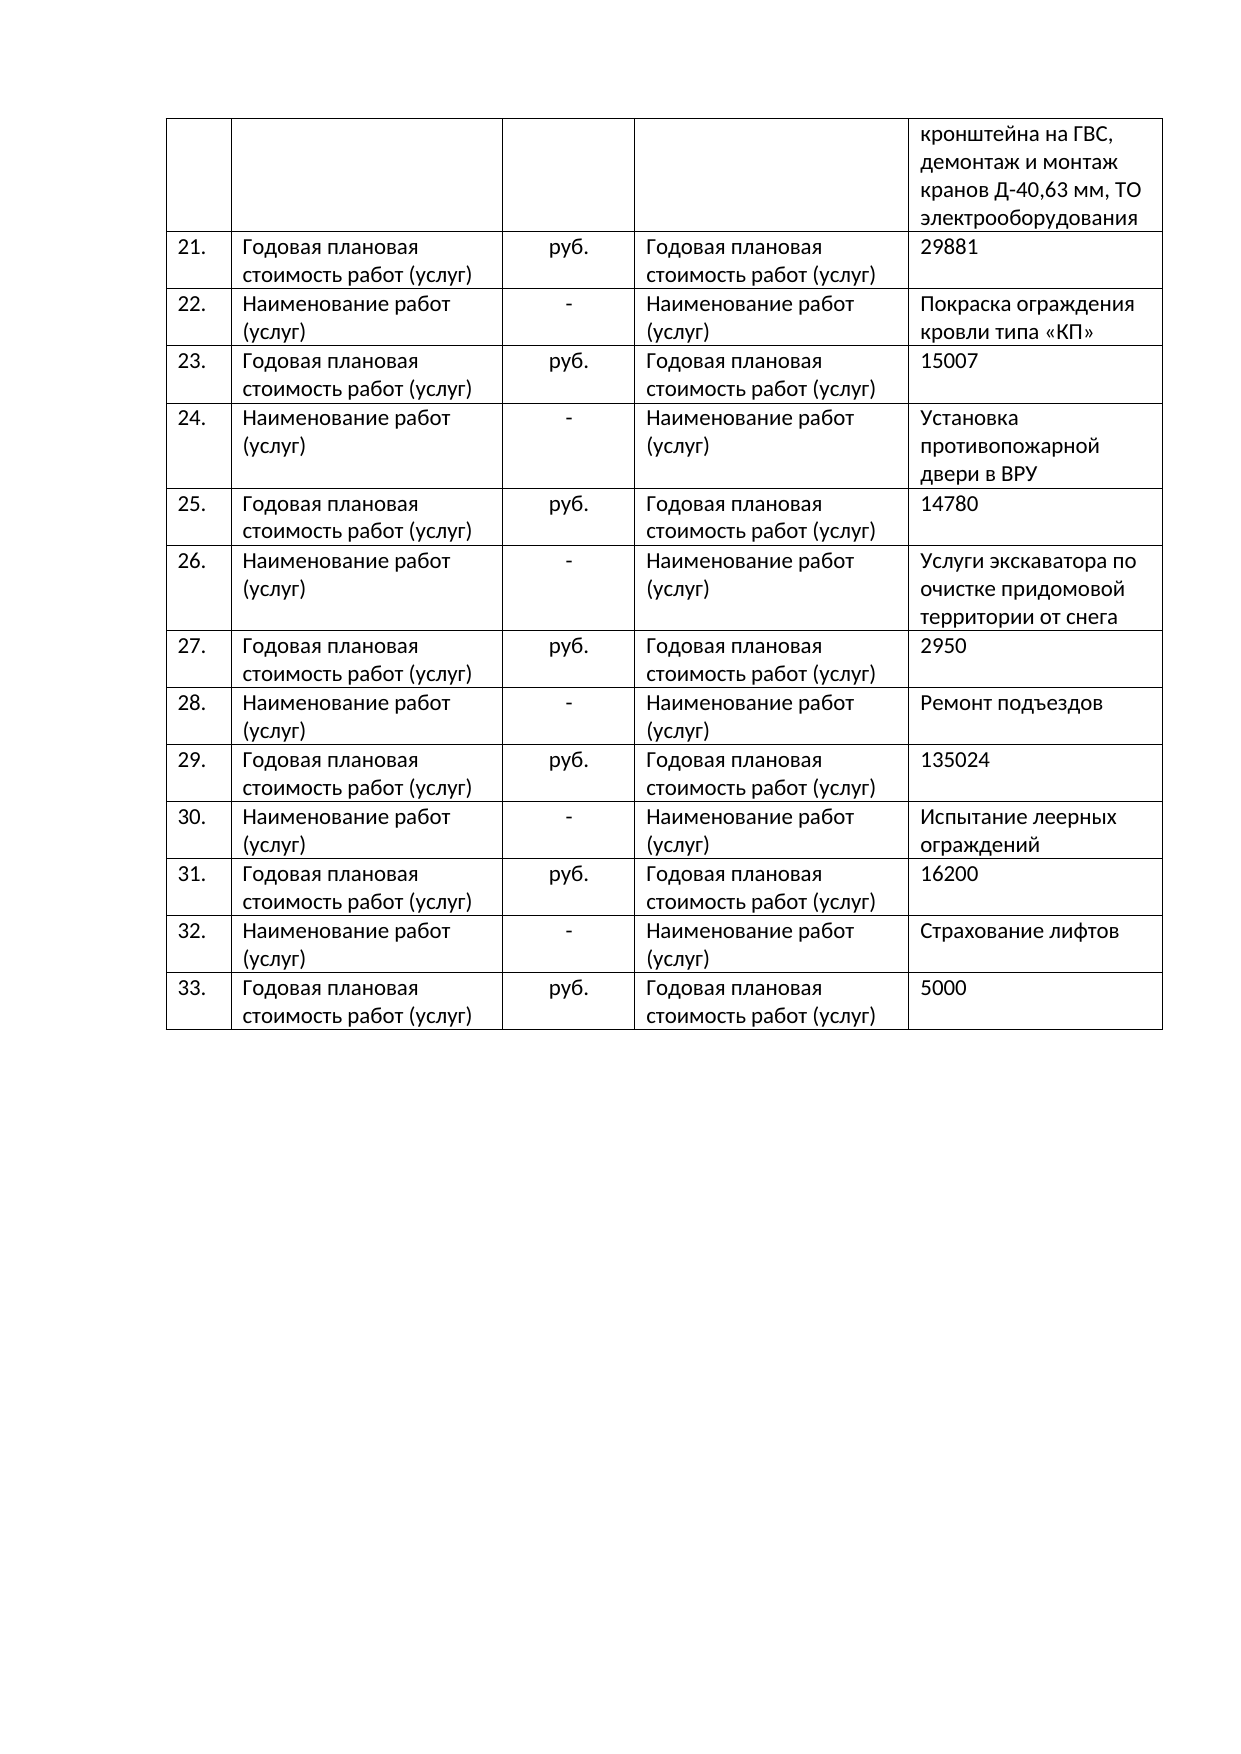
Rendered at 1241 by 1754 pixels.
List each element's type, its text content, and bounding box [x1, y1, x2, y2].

table_cell 16200 [909, 859, 1162, 915]
table_cell [167, 859, 231, 915]
table_cell Годовая плановая стоимость работ (услуг) [232, 489, 502, 545]
table_cell руб. [503, 346, 634, 402]
table_cell - [503, 916, 634, 972]
table_cell [167, 489, 231, 545]
table_cell 2950 [909, 631, 1162, 687]
table_cell руб. [503, 859, 634, 915]
table_cell Наименование работ (услуг) [232, 688, 502, 744]
table_cell 29881 [909, 232, 1162, 288]
table_cell Наименование работ (услуг) [635, 802, 908, 858]
table_cell [167, 745, 231, 801]
table_cell руб. [503, 489, 634, 545]
table_cell Годовая плановая стоимость работ (услуг) [232, 232, 502, 288]
table_cell - [503, 404, 634, 488]
table_cell Покраска ограждения кровли типа «КП» [909, 289, 1162, 345]
table_cell Годовая плановая стоимость работ (услуг) [232, 973, 502, 1029]
table_cell [167, 119, 231, 231]
table_cell - [503, 546, 634, 630]
table_cell Наименование работ (услуг) [635, 546, 908, 630]
table_cell Наименование работ (услуг) [232, 546, 502, 630]
table_cell [167, 802, 231, 858]
table_cell руб. [503, 631, 634, 687]
table_cell Наименование работ (услуг) [232, 916, 502, 972]
table_cell [167, 688, 231, 744]
table_cell [167, 546, 231, 630]
table_cell Наименование работ (услуг) [635, 688, 908, 744]
table_cell Установка противопожарной двери в ВРУ [909, 404, 1162, 488]
table_cell Годовая плановая стоимость работ (услуг) [232, 745, 502, 801]
table_cell [167, 289, 231, 345]
table_cell - [503, 802, 634, 858]
table_cell руб. [503, 745, 634, 801]
table_cell Годовая плановая стоимость работ (услуг) [635, 232, 908, 288]
table_cell 5000 [909, 973, 1162, 1029]
table_cell Годовая плановая стоимость работ (услуг) [635, 346, 908, 402]
table_cell Испытание леерных ограждений [909, 802, 1162, 858]
table_cell - [503, 688, 634, 744]
table_cell Годовая плановая стоимость работ (услуг) [635, 973, 908, 1029]
table_cell Страхование лифтов [909, 916, 1162, 972]
table_cell Годовая плановая стоимость работ (услуг) [635, 489, 908, 545]
table_cell Годовая плановая стоимость работ (услуг) [635, 859, 908, 915]
table_cell 15007 [909, 346, 1162, 402]
table_cell 135024 [909, 745, 1162, 801]
table_cell Годовая плановая стоимость работ (услуг) [232, 859, 502, 915]
table_cell [167, 631, 231, 687]
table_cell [232, 119, 502, 231]
table_cell - [503, 289, 634, 345]
table_cell [167, 346, 231, 402]
table_cell Годовая плановая стоимость работ (услуг) [635, 631, 908, 687]
table_cell [167, 916, 231, 972]
table_cell руб. [503, 232, 634, 288]
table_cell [909, 119, 1162, 231]
table_cell Наименование работ (услуг) [232, 289, 502, 345]
table_cell [167, 404, 231, 488]
table_cell Услуги экскаватора по очистке придомовой территории от снега [909, 546, 1162, 630]
table_cell Наименование работ (услуг) [635, 916, 908, 972]
table_cell [167, 232, 231, 288]
table_cell Ремонт подъездов [909, 688, 1162, 744]
table_cell - [503, 119, 634, 231]
table_cell Годовая плановая стоимость работ (услуг) [232, 631, 502, 687]
table_cell Годовая плановая стоимость работ (услуг) [635, 745, 908, 801]
table_cell Наименование работ (услуг) [635, 289, 908, 345]
table_cell руб. [503, 973, 634, 1029]
table_cell Наименование работ (услуг) [635, 404, 908, 488]
table_cell [167, 973, 231, 1029]
table_cell Годовая плановая стоимость работ (услуг) [232, 346, 502, 402]
table_cell Наименование работ (услуг) [232, 802, 502, 858]
table_cell Наименование работ (услуг) [232, 404, 502, 488]
table_cell 14780 [909, 489, 1162, 545]
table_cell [635, 119, 908, 231]
